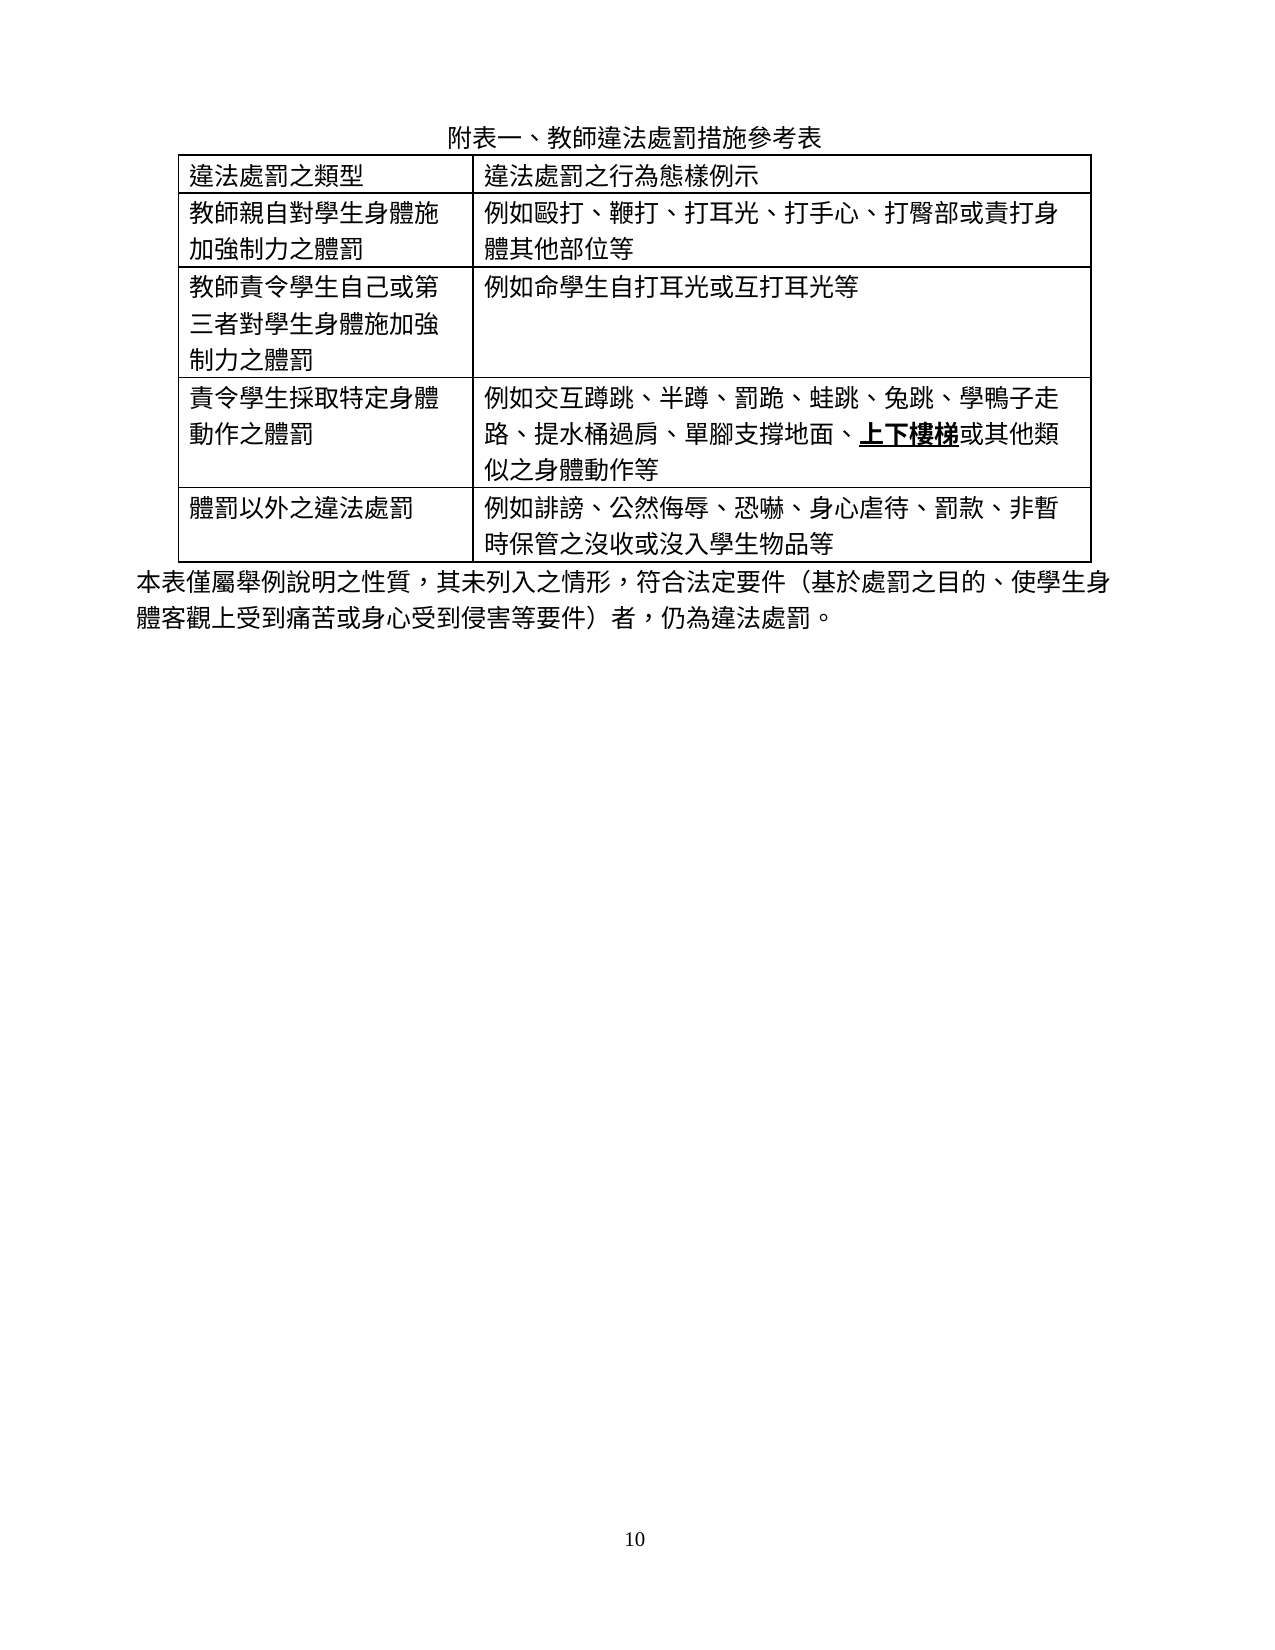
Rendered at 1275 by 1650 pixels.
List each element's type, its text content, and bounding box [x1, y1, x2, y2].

text 附表一、教師違法處罰措施參考表 [136, 118, 1133, 154]
table_cell 例如命學生自打耳光或互打耳光等 [474, 268, 1090, 377]
text 本表僅屬舉例說明之性質，其未列入之情形，符合法定要件（基於處罰之目的、使學生身體客觀上受到痛苦或身心受到侵害等要件）者，仍為違法處罰。 [136, 562, 1133, 635]
table_header 違法處罰之類型 [179, 156, 472, 192]
table_cell 教師責令學生自己或第三者對學生身體施加強制力之體罰 [179, 268, 472, 377]
table_header 違法處罰之行為態樣例示 [474, 156, 1090, 192]
table_cell 例如交互蹲跳、半蹲、罰跪、蛙跳、兔跳、學鴨子走路、提水桶過肩、單腳支撐地面、上下樓梯或其他類似之身體動作等 [474, 378, 1090, 487]
table_cell 責令學生採取特定身體動作之體罰 [179, 378, 472, 487]
table_cell 例如誹謗、公然侮辱、恐嚇、身心虐待、罰款、非暫時保管之沒收或沒入學生物品等 [474, 488, 1090, 561]
table_cell 例如毆打、鞭打、打耳光、打手心、打臀部或責打身體其他部位等 [474, 194, 1090, 266]
table_cell 體罰以外之違法處罰 [179, 488, 472, 561]
table_cell 教師親自對學生身體施加強制力之體罰 [179, 194, 472, 266]
